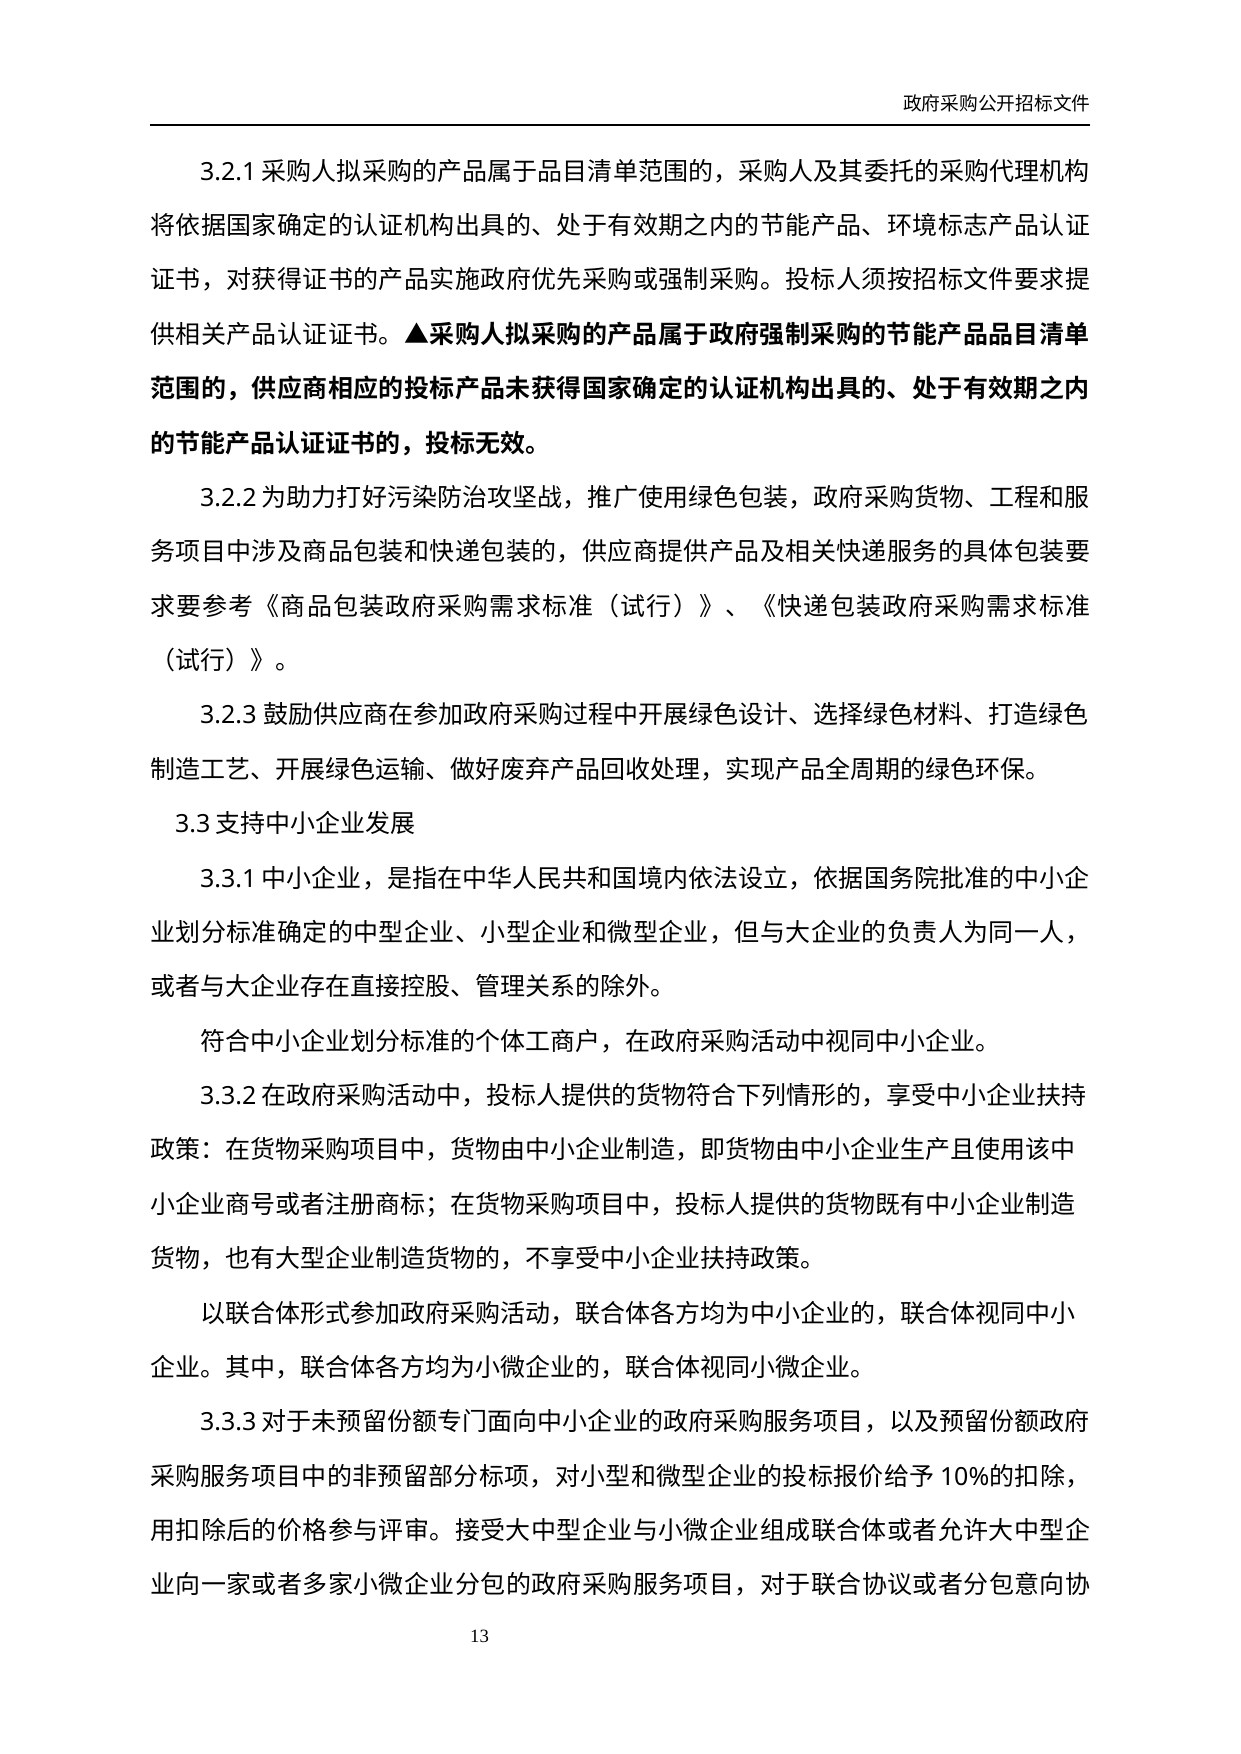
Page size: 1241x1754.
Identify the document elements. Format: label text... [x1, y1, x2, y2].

text 3.2.1采购人拟采购的产品属于品目清单范围的，采购人及其委托的采购代理机构将依据国家确定的认证机构出具的、处于有效期之内的节能产品、环境标志产品认证证书，对获得证书的产品实施政府优先采购或强制采购。投标人须按招标文件要求提供相关产品认证证书。▲采购人拟采购的产品属于政府强制采购的节能产品品目清单范围的，供应商相应的投标产品未获得国家确定的认证机构出具的、处于有效期之内的节能产品认证证书的，投标无效。 [150, 151, 1090, 459]
text 以联合体形式参加政府采购活动，联合体各方均为中小企业的，联合体视同中小企业。其中，联合体各方均为小微企业的，联合体视同小微企业。 [150, 1293, 1090, 1384]
text 3.3支持中小企业发展 [150, 804, 1090, 840]
text 3.2.2为助力打好污染防治攻坚战，推广使用绿色包装，政府采购货物、工程和服务项目中涉及商品包装和快递包装的，供应商提供产品及相关快递服务的具体包装要求要参考《商品包装政府采购需求标准（试行）》、《快递包装政府采购需求标准（试行）》。 [150, 477, 1090, 677]
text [150, 1402, 1090, 1601]
text 3.2.3 鼓励供应商在参加政府采购过程中开展绿色设计、选择绿色材料、打造绿色制造工艺、开展绿色运输、做好废弃产品回收处理，实现产品全周期的绿色环保。 [150, 695, 1090, 786]
text 符合中小企业划分标准的个体工商户，在政府采购活动中视同中小企业。 [150, 1021, 1090, 1057]
text 3.3.2在政府采购活动中，投标人提供的货物符合下列情形的，享受中小企业扶持政策：在货物采购项目中，货物由中小企业制造，即货物由中小企业生产且使用该中小企业商号或者注册商标；在货物采购项目中，投标人提供的货物既有中小企业制造货物，也有大型企业制造货物的，不享受中小企业扶持政策。 [150, 1076, 1090, 1275]
text 3.3.1中小企业，是指在中华人民共和国境内依法设立，依据国务院批准的中小企业划分标准确定的中型企业、小型企业和微型企业，但与大企业的负责人为同一人，或者与大企业存在直接控股、管理关系的除外。 [150, 858, 1090, 1003]
